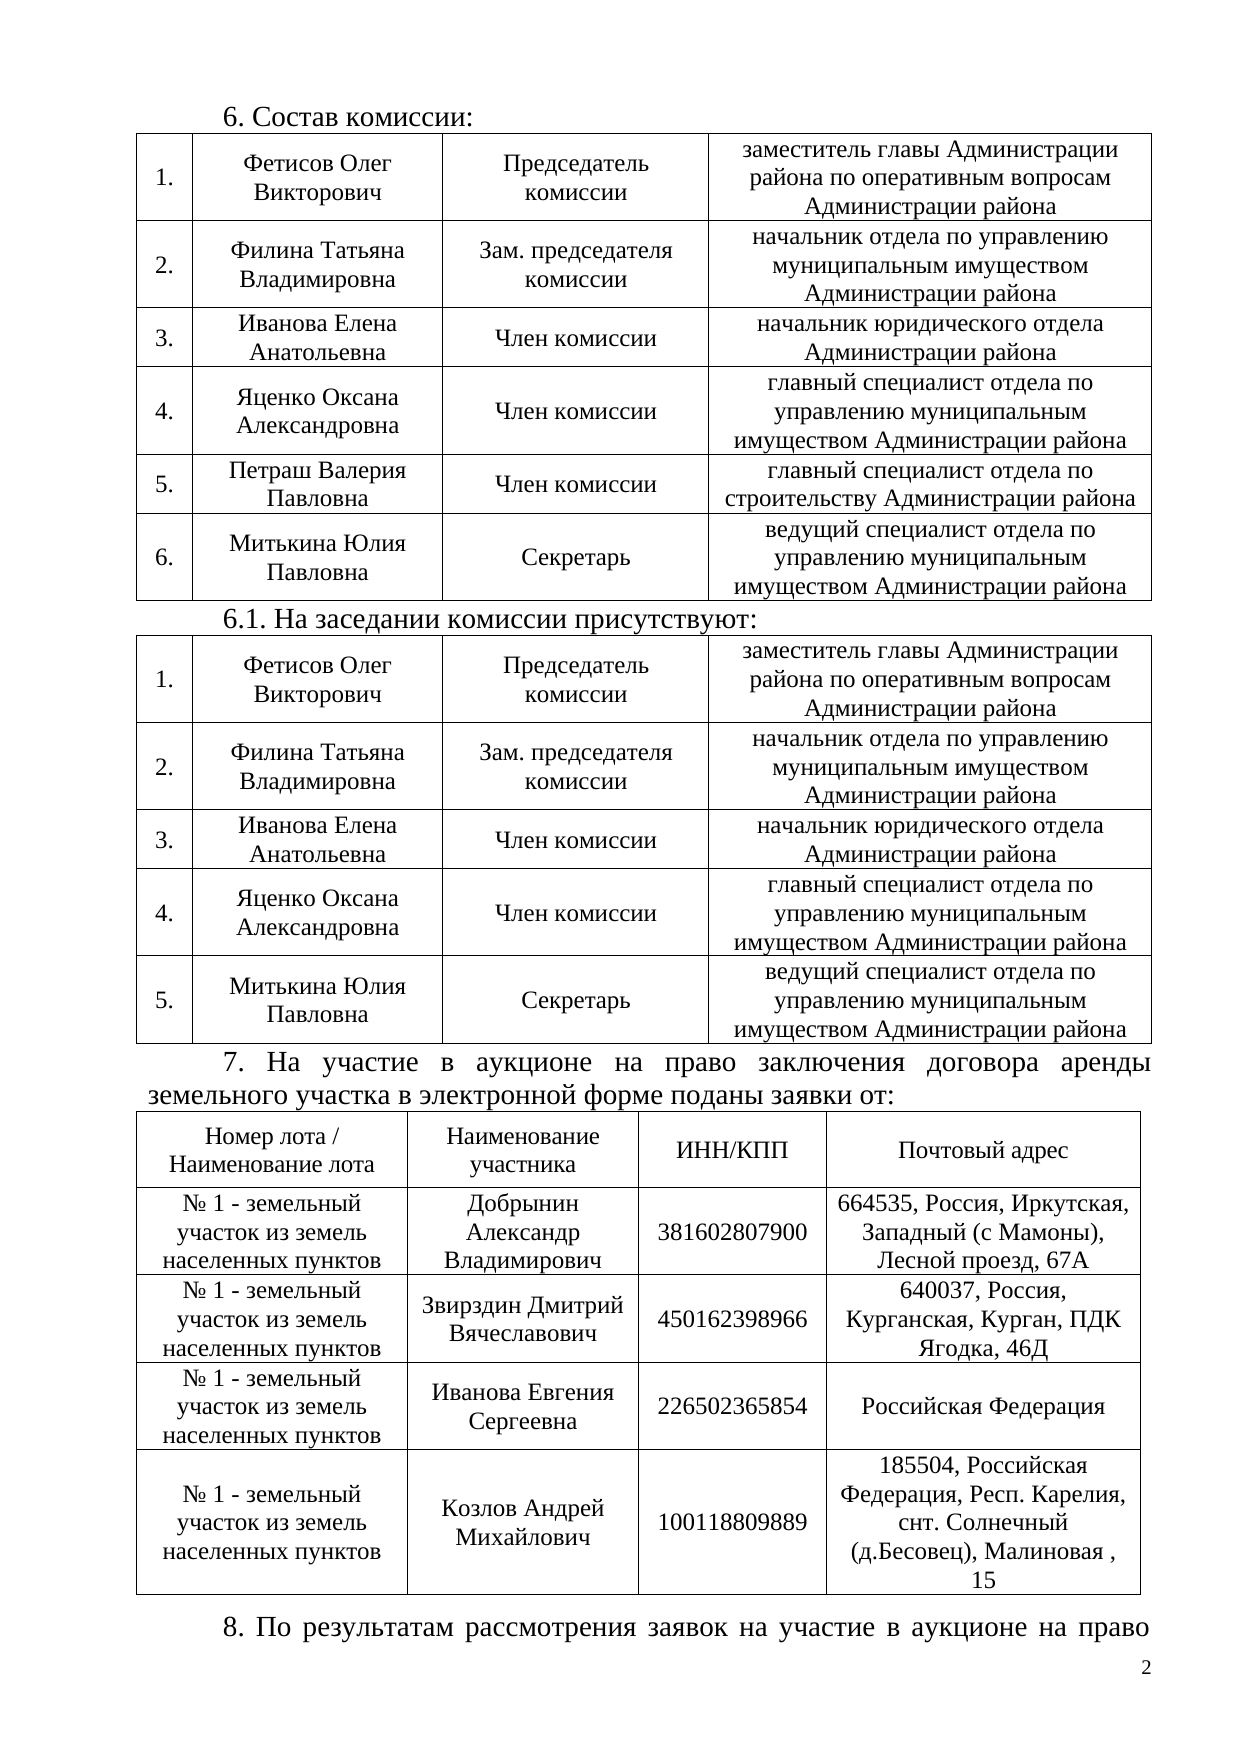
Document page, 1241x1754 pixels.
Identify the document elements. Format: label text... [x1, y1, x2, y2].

table_header Фетисов Олег Викторович [193, 636, 442, 722]
table_cell Секретарь [443, 514, 708, 600]
table_cell начальник юридического отдела Администрации района [709, 308, 1151, 366]
table_cell 664535, Россия, Иркутская, Западный (с Мамоны), Лесной проезд, 67А [827, 1188, 1140, 1274]
table_cell Козлов Андрей Михайлович [408, 1450, 638, 1594]
table_cell Митькина Юлия Павловна [193, 956, 442, 1043]
table_cell Яценко Оксана Александровна [193, 869, 442, 955]
table_cell Звирздин Дмитрий Вячеславович [408, 1275, 638, 1362]
table_cell 3. [137, 810, 192, 868]
table_header Почтовый адрес [827, 1112, 1140, 1187]
table_cell главный специалист отдела по управлению муниципальным имуществом Администрации района [709, 869, 1151, 955]
table_cell 5. [137, 956, 192, 1043]
table_cell Филина Татьяна Владимировна [193, 221, 442, 307]
table_cell Иванова Елена Анатольевна [193, 810, 442, 868]
table_cell Зам. председателя комиссии [443, 723, 708, 809]
table_cell главный специалист отдела по управлению муниципальным имуществом Администрации района [709, 367, 1151, 453]
table_cell начальник юридического отдела Администрации района [709, 810, 1151, 868]
table_cell начальник отдела по управлению муниципальным имуществом Администрации района [709, 723, 1151, 809]
table_header Председатель комиссии [443, 134, 708, 220]
table_cell № 1 - земельный участок из земель населенных пунктов [137, 1188, 407, 1274]
table_cell Член комиссии [443, 367, 708, 453]
table_cell 2. [137, 723, 192, 809]
table_header 1. [137, 134, 192, 220]
table_header 1. [137, 636, 192, 722]
table_cell 640037, Россия, Курганская, Курган, ПДК Ягодка, 46Д [827, 1275, 1140, 1362]
table_cell Зам. председателя комиссии [443, 221, 708, 307]
table_cell начальник отдела по управлению муниципальным имуществом Администрации района [709, 221, 1151, 307]
table_cell 6. [137, 514, 192, 600]
table_cell ведущий специалист отдела по управлению муниципальным имуществом Администрации района [709, 956, 1151, 1043]
text 6.1. На заседании комиссии присутствуют: [148, 601, 1152, 634]
table_cell Член комиссии [443, 810, 708, 868]
table_cell Яценко Оксана Александровна [193, 367, 442, 453]
table_cell Филина Татьяна Владимировна [193, 723, 442, 809]
table_cell главный специалист отдела по строительству Администрации района [709, 455, 1151, 513]
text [148, 1609, 1152, 1642]
table_header заместитель главы Администрации района по оперативным вопросам Администрации района [709, 636, 1151, 722]
table_header Наименование участника [408, 1112, 638, 1187]
table_cell 4. [137, 869, 192, 955]
table_cell 3. [137, 308, 192, 366]
table_cell Петраш Валерия Павловна [193, 455, 442, 513]
text 6. Состав комиссии: [148, 99, 1152, 133]
table_header ИНН/КПП [639, 1112, 826, 1187]
table_cell Член комиссии [443, 308, 708, 366]
table_cell Иванова Евгения Сергеевна [408, 1363, 638, 1449]
table_cell 100118809889 [639, 1450, 826, 1594]
table_cell Член комиссии [443, 869, 708, 955]
table_header Председатель комиссии [443, 636, 708, 722]
table_cell Митькина Юлия Павловна [193, 514, 442, 600]
table_cell Российская Федерация [827, 1363, 1140, 1449]
table_cell № 1 - земельный участок из земель населенных пунктов [137, 1450, 407, 1594]
table_cell 5. [137, 455, 192, 513]
table_cell 185504, Российская Федерация, Респ. Карелия, снт. Солнечный (д.Бесовец), Малиновая , 15 [827, 1450, 1140, 1594]
text 7. На участие в аукционе на право заключения договора аренды земельного участка в электронной форме поданы заявки от: [148, 1044, 1152, 1111]
table_cell 226502365854 [639, 1363, 826, 1449]
table_cell Секретарь [443, 956, 708, 1043]
table_cell ведущий специалист отдела по управлению муниципальным имуществом Администрации района [709, 514, 1151, 600]
table_cell № 1 - земельный участок из земель населенных пунктов [137, 1275, 407, 1362]
table_cell 450162398966 [639, 1275, 826, 1362]
table_cell Член комиссии [443, 455, 708, 513]
table_cell Иванова Елена Анатольевна [193, 308, 442, 366]
table_header Номер лота / Наименование лота [137, 1112, 407, 1187]
table_cell 4. [137, 367, 192, 453]
table_header Фетисов Олег Викторович [193, 134, 442, 220]
table_cell № 1 - земельный участок из земель населенных пунктов [137, 1363, 407, 1449]
table_cell Добрынин Александр Владимирович [408, 1188, 638, 1274]
table_cell 2. [137, 221, 192, 307]
table_header заместитель главы Администрации района по оперативным вопросам Администрации района [709, 134, 1151, 220]
table_cell 381602807900 [639, 1188, 826, 1274]
